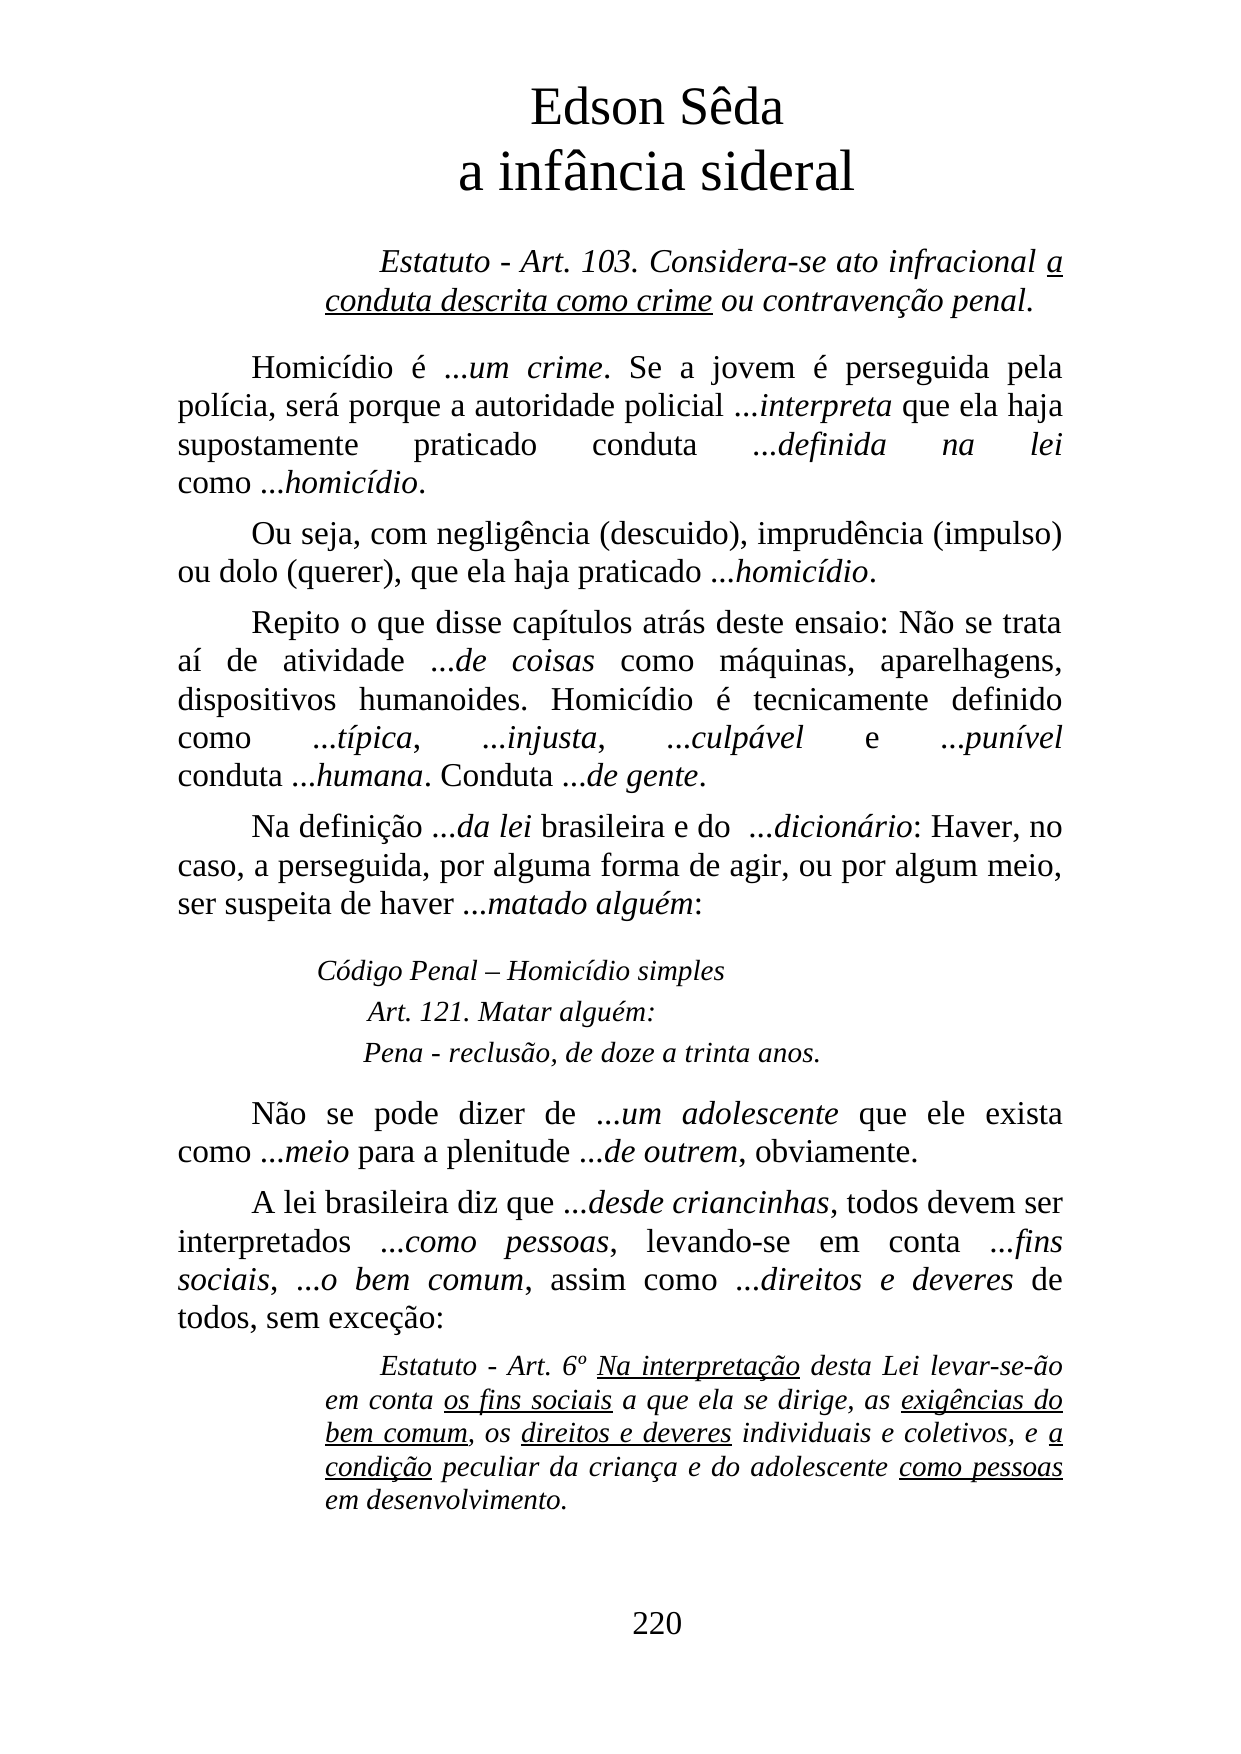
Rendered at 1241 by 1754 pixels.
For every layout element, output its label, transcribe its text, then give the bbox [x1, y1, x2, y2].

text Pena - reclusão, de doze a trinta anos. [251, 1028, 1063, 1068]
text Não se pode dizer de ...um adolescente que ele exista como ...meio para a plenitude ...de outrem, obviamente. [177, 1093, 1063, 1170]
text Estatuto - Art. 103. Considera-se ato infracional a conduta descrita como crime ou contravenção penal. [325, 241, 1063, 318]
text Homicídio é ...um crime. Se a jovem é perseguida pela polícia, será porque a autoridade policial ...interpreta que ela haja supostamente praticado conduta ...definida na lei como ...homicídio. [177, 347, 1063, 501]
text Repito o que disse capítulos atrás deste ensaio: Não se trata aí de atividade ...de coisas como máquinas, aparelhagens, dispositivos humanoides. Homicídio é tecnicamente definido como ...típica, ...injusta, ...culpável e ...punível conduta ...humana. Conduta ...de gente. [177, 602, 1063, 794]
text Estatuto - Art. 6º Na interpretação desta Lei levar-se-ão em conta os fins sociais a que ela se dirige, as exigências do bem comum, os direitos e deveres individuais e coletivos, e a condição peculiar da criança e do adolescente como pessoas em desenvolvimento. [325, 1348, 1063, 1516]
text Art. 121. Matar alguém: [251, 987, 1063, 1028]
text A lei brasileira diz que ...desde criancinhas, todos devem ser interpretados ...como pessoas, levando-se em conta ...fins sociais, ...o bem comum, assim como ...direitos e deveres de todos, sem exceção: [177, 1182, 1063, 1336]
text Código Penal – Homicídio simples [251, 946, 1063, 987]
text Ou seja, com negligência (descuido), imprudência (impulso) ou dolo (querer), que ela haja praticado ...homicídio. [177, 513, 1063, 590]
text Na definição ...da lei brasileira e do ...dicionário: Haver, no caso, a perseguida, por alguma forma de agir, ou por algum meio, ser suspeita de haver ...matado alguém: [177, 806, 1063, 921]
